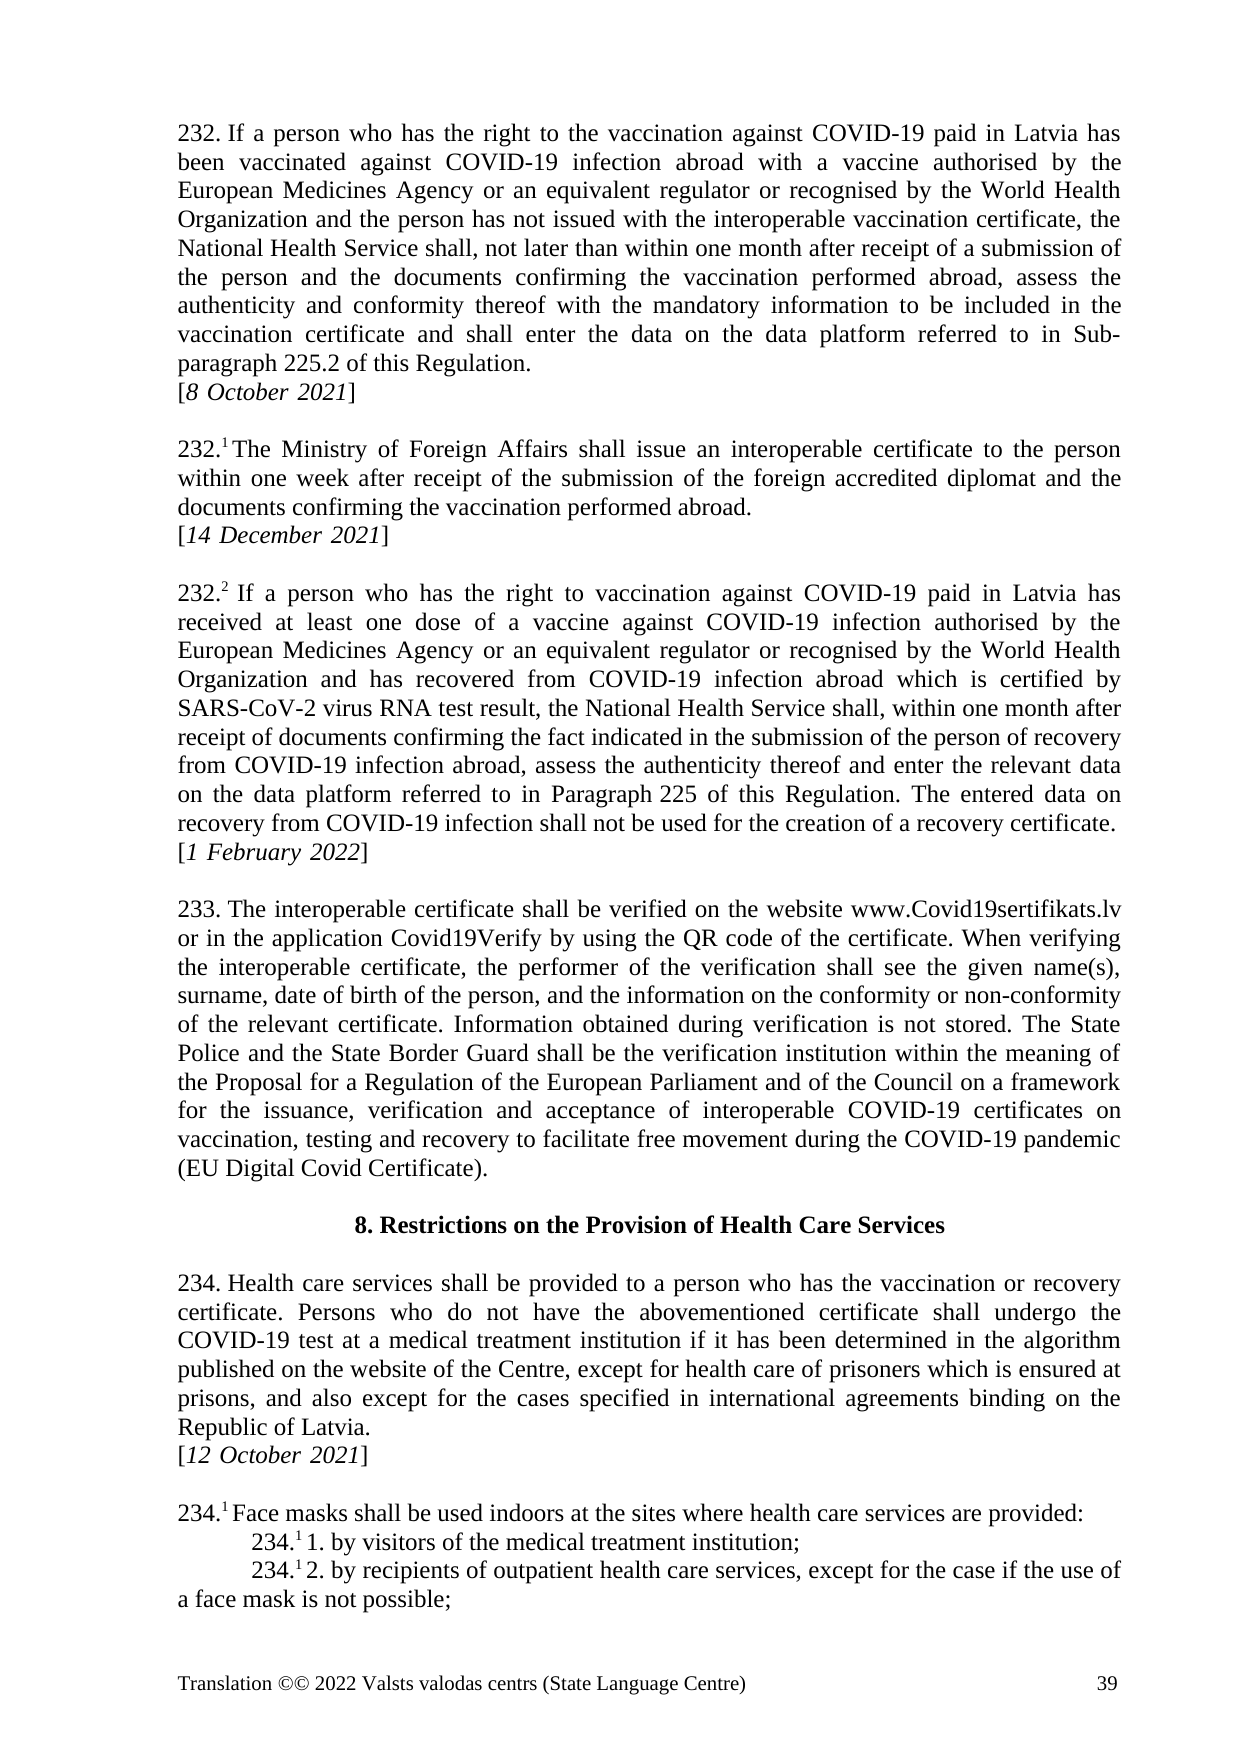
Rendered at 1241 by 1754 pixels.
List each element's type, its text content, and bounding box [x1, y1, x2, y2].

text 232.2 If a person who has the right to vaccination against COVID-19 paid in Latvia has received at least one dose of a vaccine against COVID-19 infection authorised by the European Medicines Agency or an equivalent regulator or recognised by the World Health Organization and has recovered from COVID-19 infection abroad which is certified by SARS-CoV-2 virus RNA test result, the National Health Service shall, within one month after receipt of documents confirming the fact indicated in the submission of the person of recovery from COVID-19 infection abroad, assess the authenticity thereof and enter the relevant data on the data platform referred to in Paragraph 225 of this Regulation. The entered data on recovery from COVID-19 infection shall not be used for the creation of a recovery certificate. [177, 578, 1122, 837]
text 233. The interoperable certificate shall be verified on the website www.Covid19sertifikats.lv or in the application Covid19Verify by using the QR code of the certificate. When verifying the interoperable certificate, the performer of the verification shall see the given name(s), surname, date of birth of the person, and the information on the conformity or non-conformity of the relevant certificate. Information obtained during verification is not stored. The State Police and the State Border Guard shall be the verification institution within the meaning of the Proposal for a Regulation of the European Parliament and of the Council on a framework for the issuance, verification and acceptance of interoperable COVID-19 certificates on vaccination, testing and recovery to facilitate free movement during the COVID-19 pandemic (EU Digital Covid Certificate). [177, 894, 1122, 1182]
text 234.1 1. by visitors of the medical treatment institution; [177, 1527, 1122, 1556]
text [1 February 2022] [177, 837, 1122, 866]
text 234.1 2. by recipients of outpatient health care services, except for the case if the use of a face mask is not possible; [177, 1556, 1122, 1613]
text 232.1 The Ministry of Foreign Affairs shall issue an interoperable certificate to the person within one week after receipt of the submission of the foreign accredited diplomat and the documents confirming the vaccination performed abroad. [177, 434, 1122, 521]
text 234.1 Face masks shall be used indoors at the sites where health care services are provided: [177, 1498, 1122, 1527]
text 232. If a person who has the right to the vaccination against COVID-19 paid in Latvia has been vaccinated against COVID-19 infection abroad with a vaccine authorised by the European Medicines Agency or an equivalent regulator or recognised by the World Health Organization and the person has not issued with the interoperable vaccination certificate, the National Health Service shall, not later than within one month after receipt of a submission of the person and the documents confirming the vaccination performed abroad, assess the authenticity and conformity thereof with the mandatory information to be included in the vaccination certificate and shall enter the data on the data platform referred to in Sub-paragraph 225.2 of this Regulation. [177, 118, 1122, 377]
text 8. Restrictions on the Provision of Health Care Services [177, 1211, 1122, 1239]
text 234. Health care services shall be provided to a person who has the vaccination or recovery certificate. Persons who do not have the abovementioned certificate shall undergo the COVID-19 test at a medical treatment institution if it has been determined in the algorithm published on the website of the Centre, except for health care of prisoners which is ensured at prisons, and also except for the cases specified in international agreements binding on the Republic of Latvia. [177, 1268, 1122, 1441]
text [12 October 2021] [177, 1441, 1122, 1469]
text [8 October 2021] [177, 377, 1122, 406]
text [14 December 2021] [177, 521, 1122, 549]
